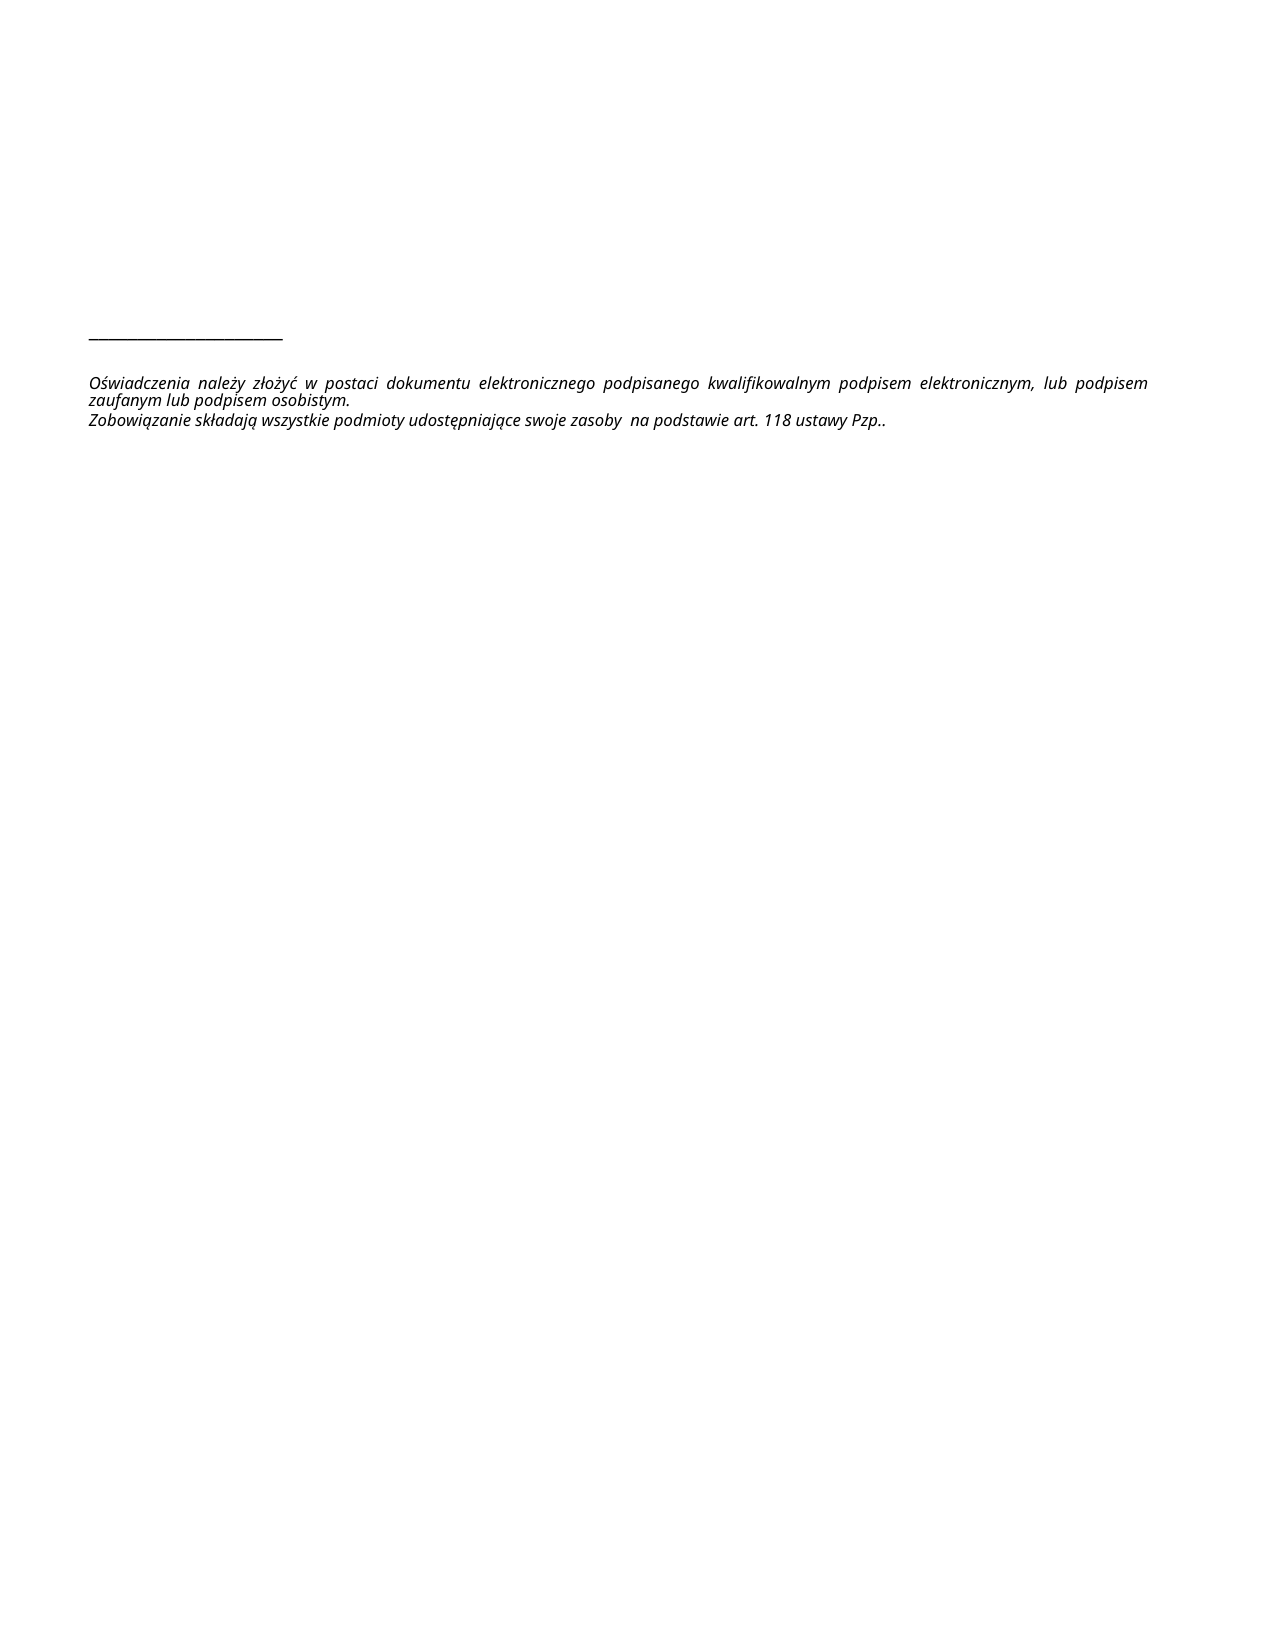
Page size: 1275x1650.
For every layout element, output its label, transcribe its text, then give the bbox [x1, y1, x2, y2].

text Oświadczenia należy złożyć w postaci dokumentu elektronicznego podpisanego kwalifikowalnym podpisem elektronicznym, lub podpisem zaufanym lub podpisem osobistym. [89, 375, 1152, 412]
text ____________________ [89, 314, 1152, 344]
text Zobowiązanie składają wszystkie podmioty udostępniające swoje zasoby na podstawie art. 118 ustawy Pzp.. [89, 412, 1152, 430]
